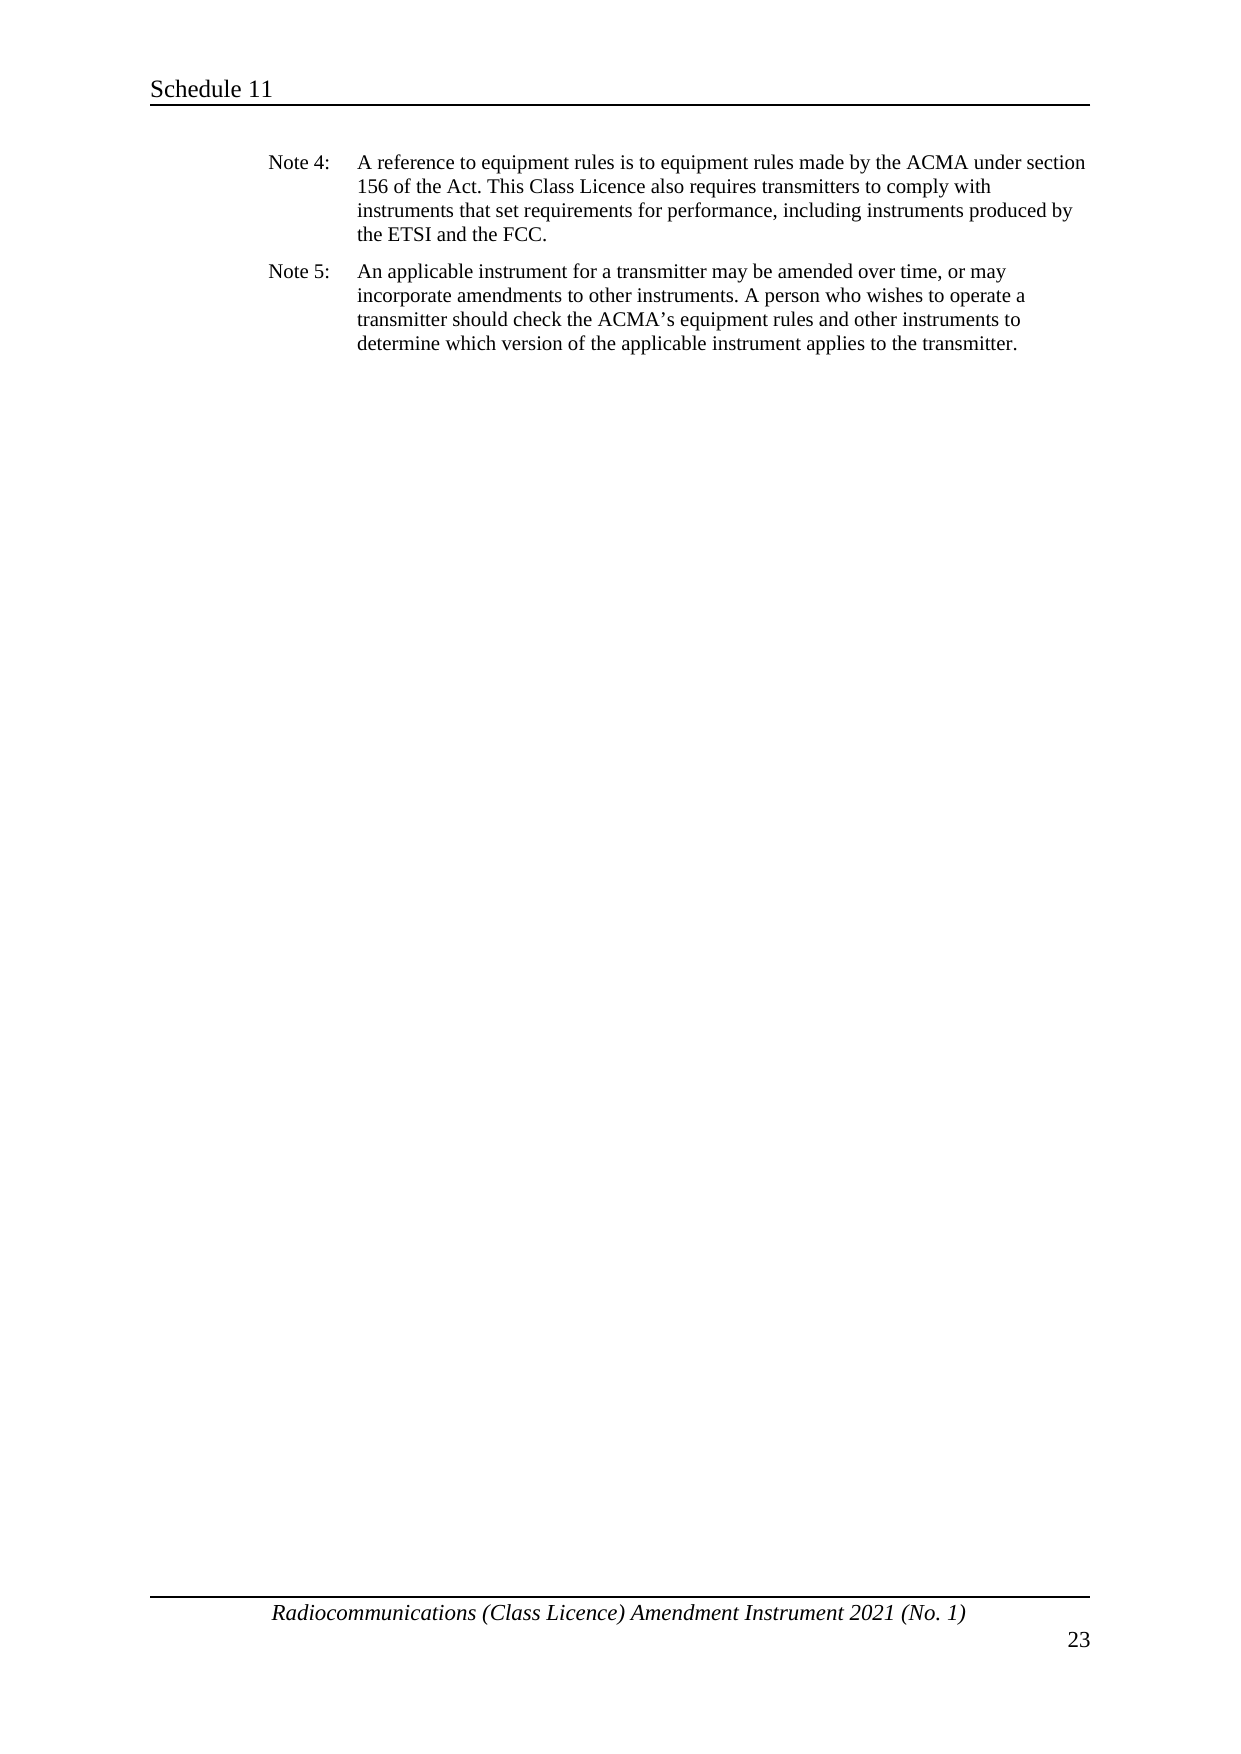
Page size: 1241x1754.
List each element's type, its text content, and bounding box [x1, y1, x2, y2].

text Note 4: A reference to equipment rules is to equipment rules made by the ACMA under section 156 of the Act. This Class Licence also requires transmitters to comply with instruments that set requirements for performance, including instruments produced by the ETSI and the FCC. [268, 150, 1090, 246]
text Note 5: An applicable instrument for a transmitter may be amended over time, or may incorporate amendments to other instruments. A person who wishes to operate a transmitter should check the ACMA’s equipment rules and other instruments to determine which version of the applicable instrument applies to the transmitter. [268, 259, 1090, 355]
